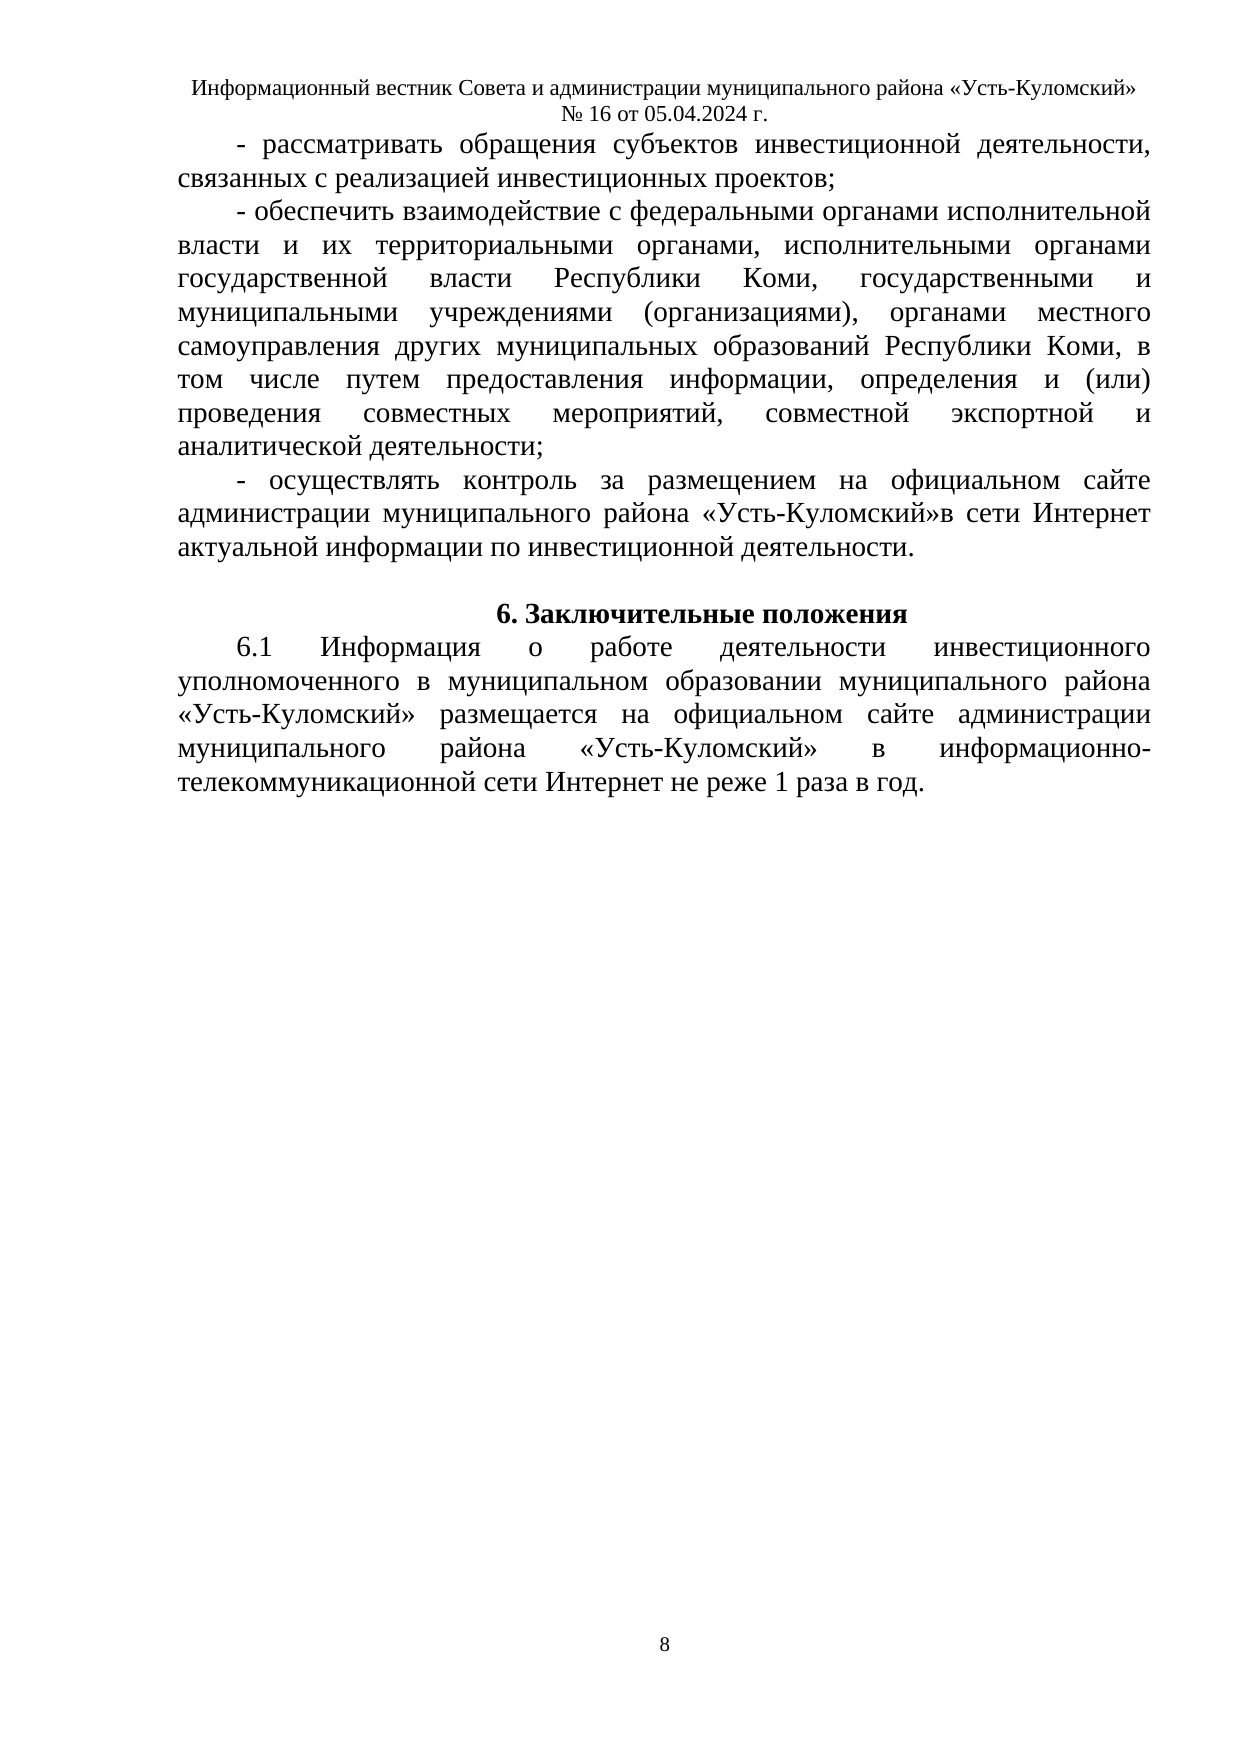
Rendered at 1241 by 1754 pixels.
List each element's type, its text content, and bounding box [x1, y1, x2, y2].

list Заключительные положения [252, 596, 1152, 629]
list - осуществлять контроль за размещением на официальном сайте администрации муниципального района «Усть-Куломский»в сети Интернет актуальной информации по инвестиционной деятельности. [177, 462, 1152, 562]
list - рассматривать обращения субъектов инвестиционной деятельности, связанных с реализацией инвестиционных проектов; [177, 126, 1152, 193]
list - обеспечить взаимодействие с федеральными органами исполнительной власти и их территориальными органами, исполнительными органами государственной власти Республики Коми, государственными и муниципальными учреждениями (организациями), органами местного самоуправления других муниципальных образований Республики Коми, в том числе путем предоставления информации, определения и (или) проведения совместных мероприятий, совместной экспортной и аналитической деятельности; [177, 193, 1152, 462]
list 6.1 Информация о работе деятельности инвестиционного уполномоченного в муниципальном образовании муниципального района «Усть-Куломский» размещается на официальном сайте администрации муниципального района «Усть-Куломский» в информационно-телекоммуникационной сети Интернет не реже 1 раза в год. [177, 629, 1152, 797]
